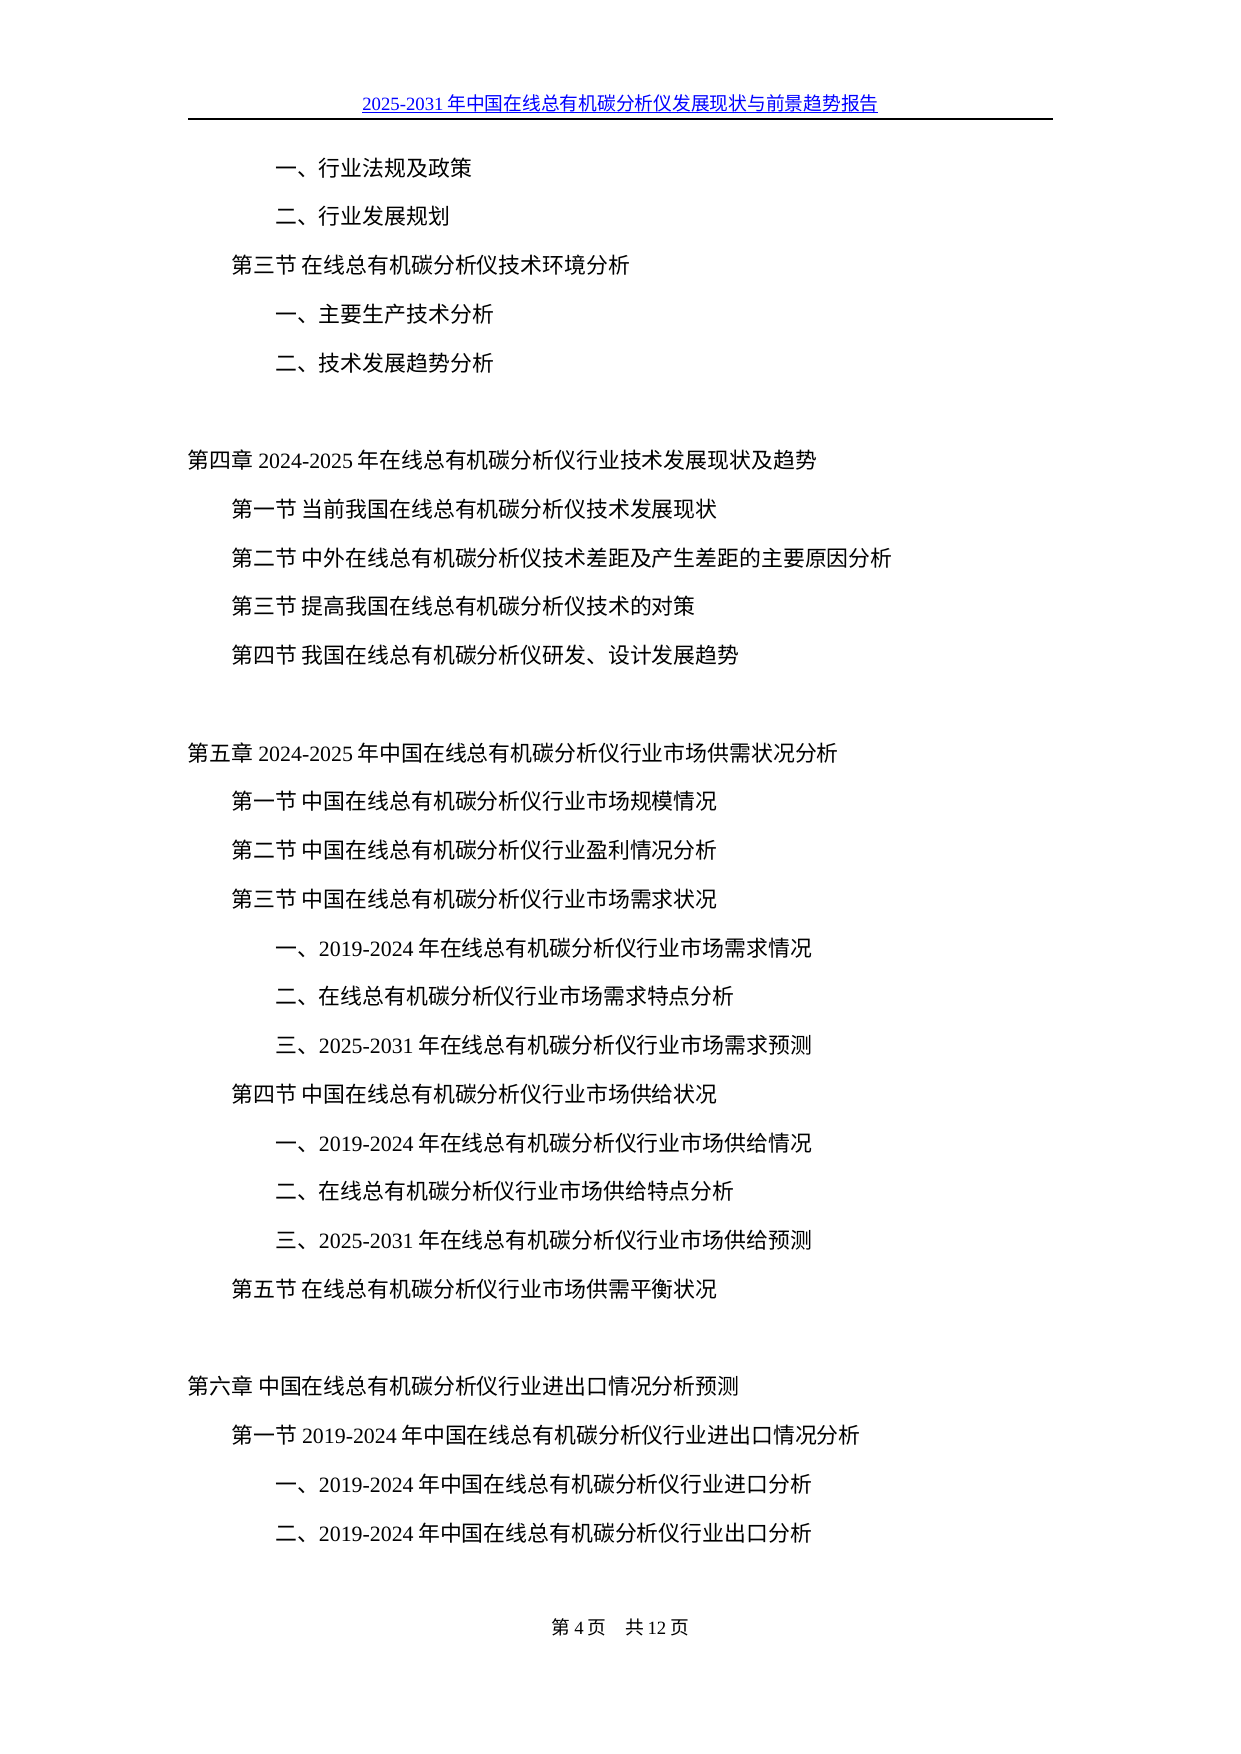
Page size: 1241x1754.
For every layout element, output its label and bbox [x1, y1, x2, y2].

text [187, 150, 1053, 1548]
